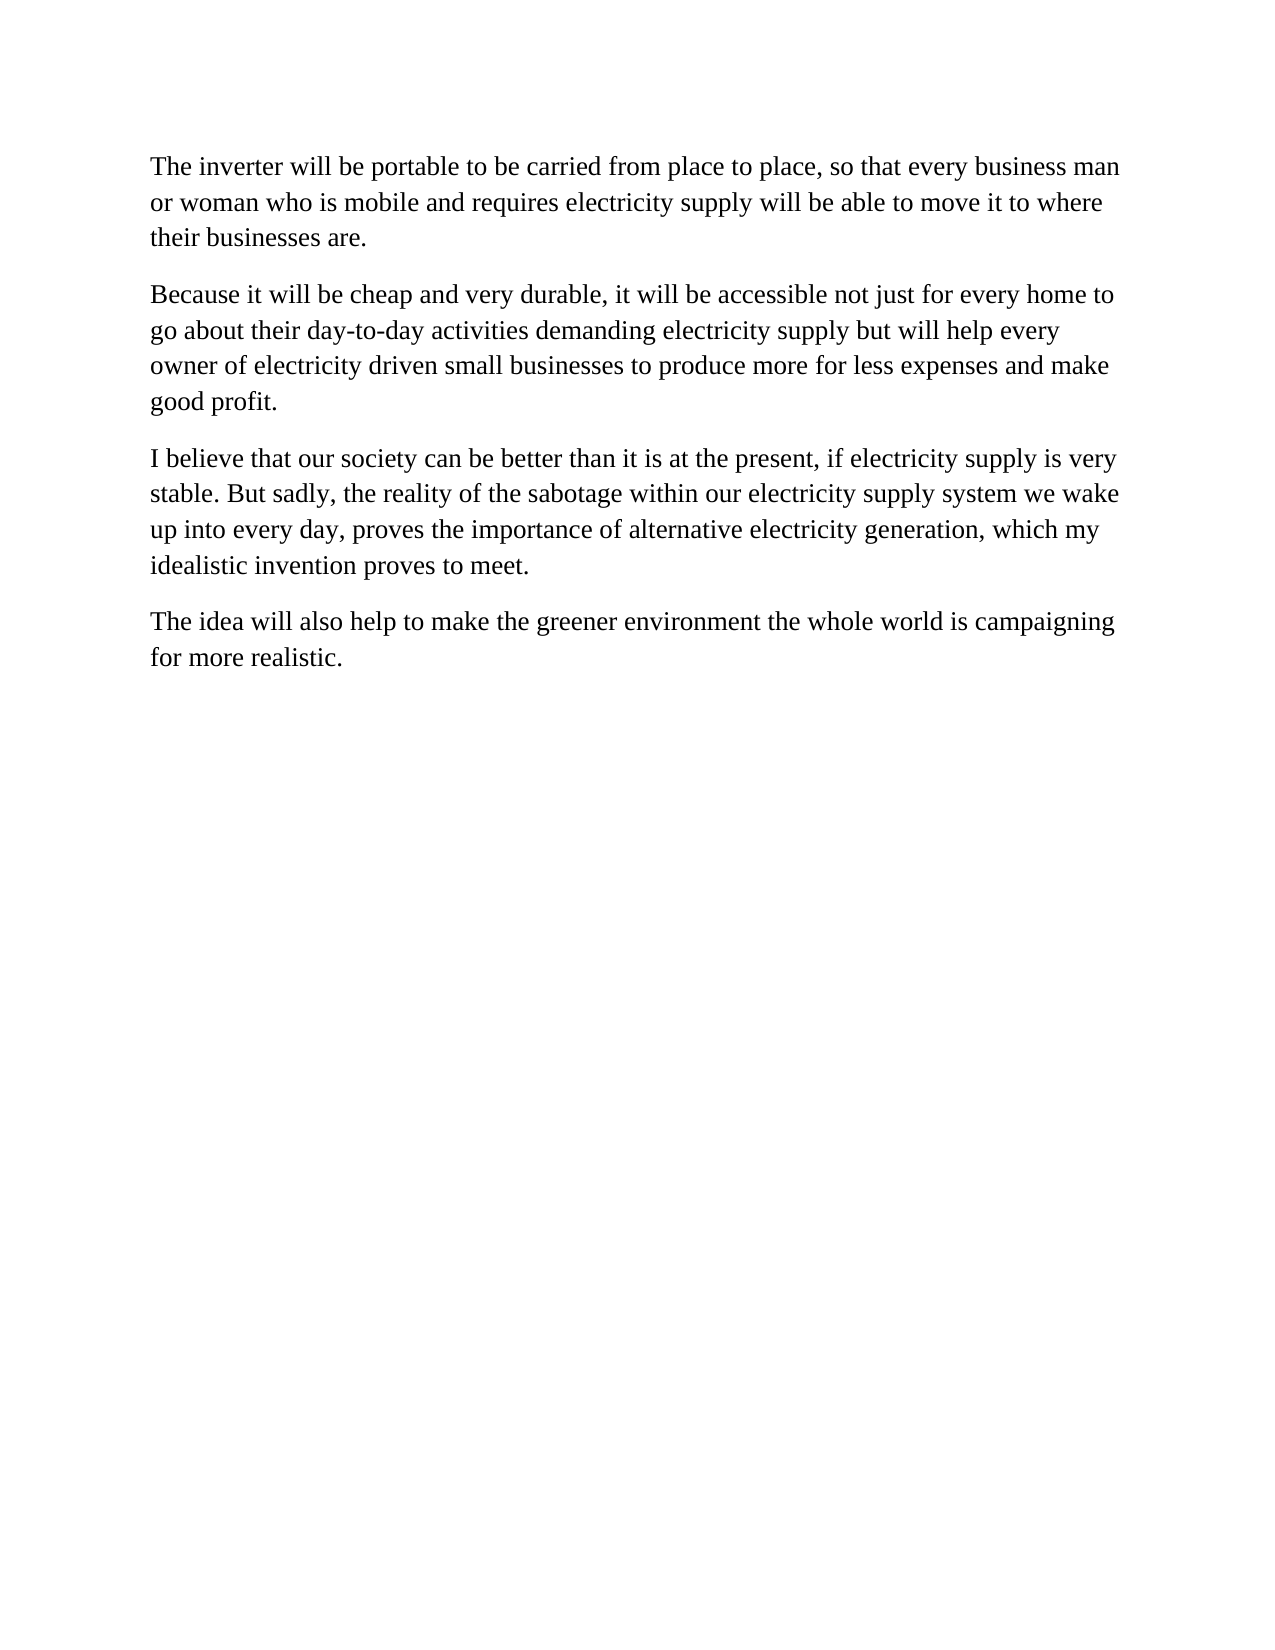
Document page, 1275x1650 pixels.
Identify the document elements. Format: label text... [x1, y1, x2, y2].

text The idea will also help to make the greener environment the whole world is campaigning for more realistic. [150, 606, 1125, 672]
text Because it will be cheap and very durable, it will be accessible not just for every home to go about their day-to-day activities demanding electricity supply but will help every owner of electricity driven small businesses to produce more for less expenses and make good profit. [150, 278, 1125, 416]
text I believe that our society can be better than it is at the present, if electricity supply is very stable. But sadly, the reality of the sabotage within our electricity supply system we wake up into every day, proves the importance of alternative electricity generation, which my idealistic invention proves to meet. [150, 442, 1125, 580]
text The inverter will be portable to be carried from place to place, so that every business man or woman who is mobile and requires electricity supply will be able to move it to where their businesses are. [150, 150, 1125, 253]
